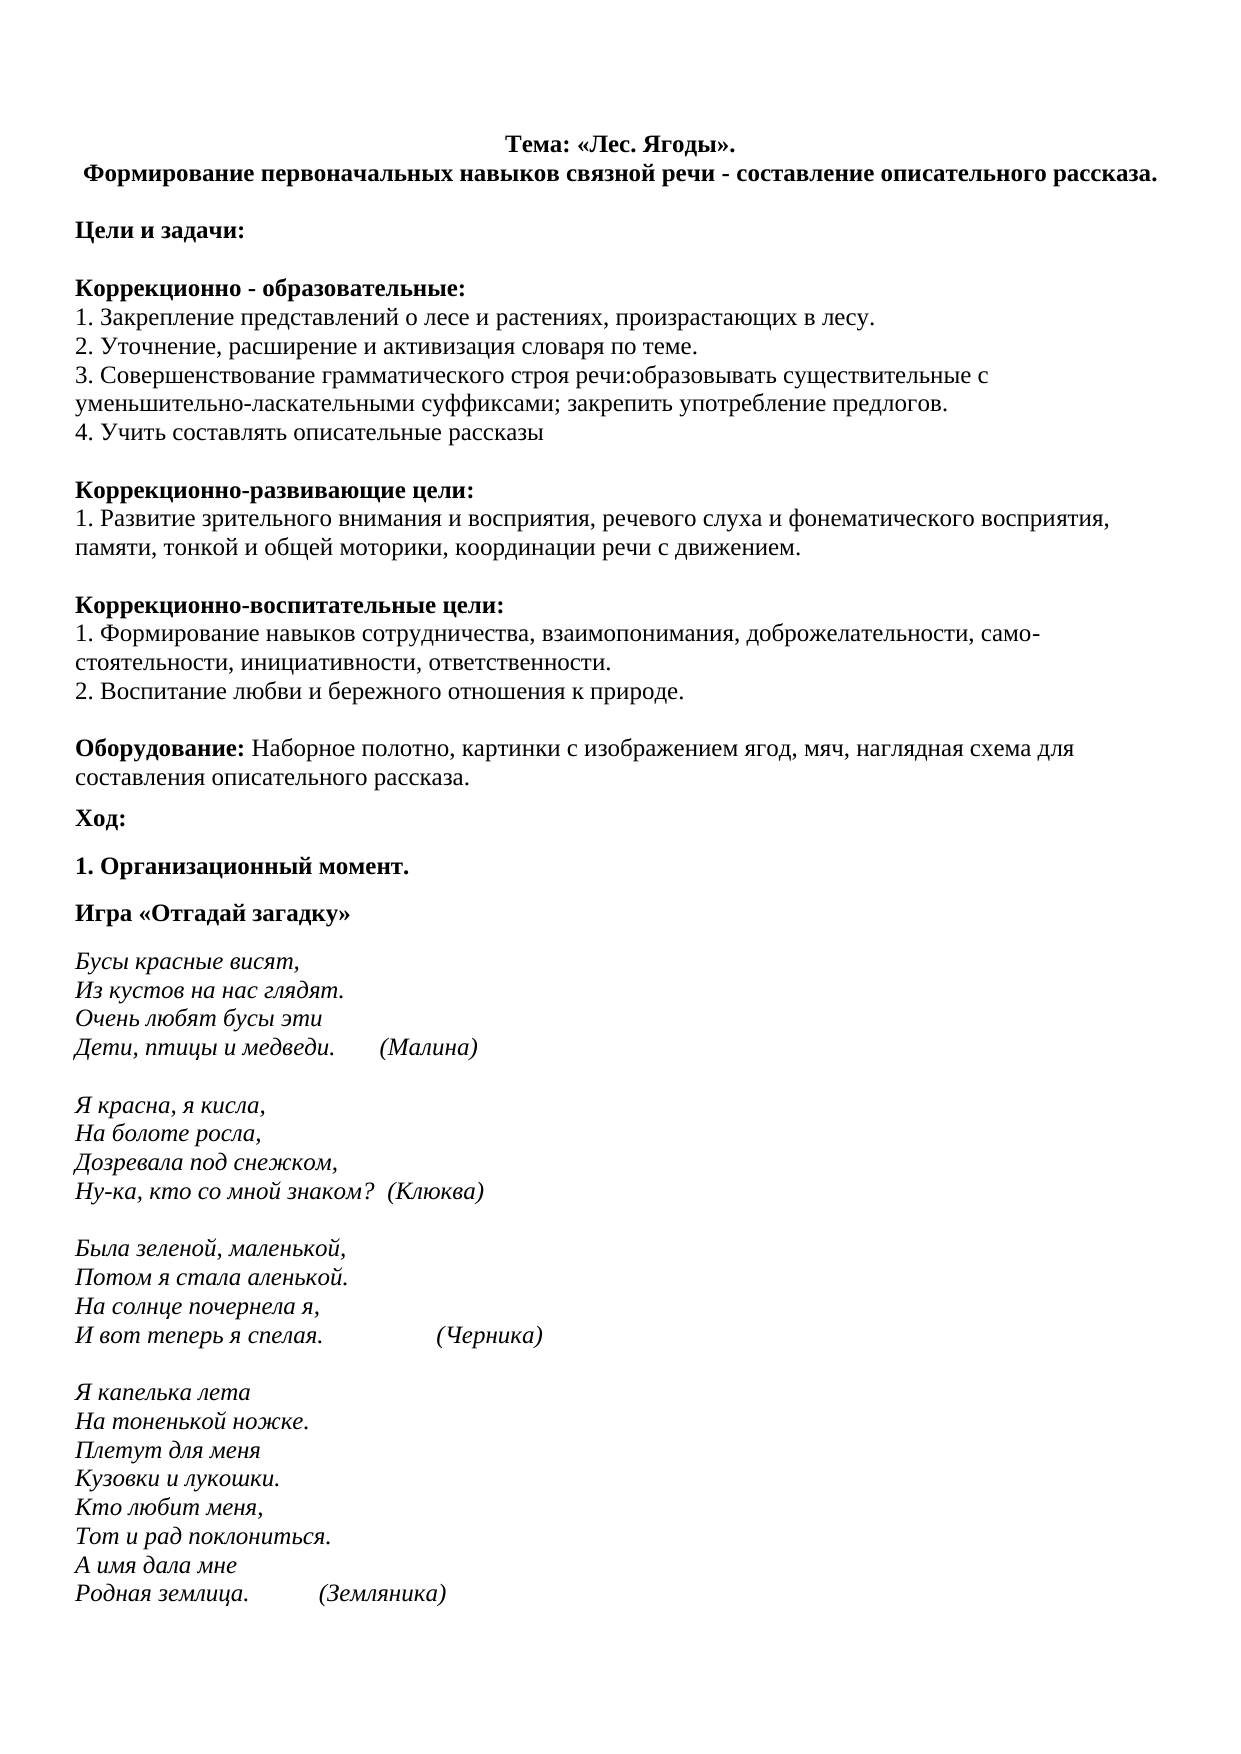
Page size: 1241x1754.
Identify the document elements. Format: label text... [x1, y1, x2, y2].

text Кузовки и лукошки. [75, 1463, 1165, 1492]
text Дети, птицы и медведи. (Малина) [75, 1032, 1165, 1061]
text Дозревала под снежком, [75, 1147, 1165, 1176]
text На тоненькой ножке. [75, 1406, 1165, 1435]
text На болоте росла, [75, 1118, 1165, 1147]
subtitle Формирование первоначальных навыков связной речи - составление описательного рассказа. [75, 158, 1165, 186]
text 2. Воспитание любви и бережного отношения к природе. [75, 676, 1165, 705]
text Тот и рад поклониться. [75, 1521, 1165, 1550]
subtitle Тема: «Лес. Ягоды». [75, 129, 1165, 158]
text 3. Совершенствование грамматического строя речи:образовывать существительные с уменьшительно-ласкательными суффиксами; закрепить употребление предлогов. [75, 360, 1165, 417]
text 2. Уточнение, расширение и активизация словаря по теме. [75, 331, 1165, 360]
text Потом я стала аленькой. [75, 1262, 1165, 1291]
text Была зеленой, маленькой, [75, 1233, 1165, 1262]
text Ну-ка, кто со мной знаком? (Клюква) [75, 1176, 1165, 1205]
text Я капелька лета [75, 1377, 1165, 1406]
text Очень любят бусы эти [75, 1003, 1165, 1032]
text Я красна, я кисла, [75, 1090, 1165, 1118]
text Коррекционно-воспитательные цели: [75, 590, 1165, 618]
text На солнце почернела я, [75, 1291, 1165, 1320]
text Плетут для меня [75, 1435, 1165, 1463]
text Оборудование: Наборное полотно, картинки с изображением ягод, мяч, наглядная схема для составления описательного рассказа. [75, 733, 1165, 791]
text А имя дала мне [75, 1550, 1165, 1578]
text Коррекционно-развивающие цели: [75, 475, 1165, 503]
text И вот теперь я спелая. (Черника) [75, 1320, 1165, 1348]
text Игра «Отгадай загадку» [75, 898, 1165, 927]
text 1. Закрепление представлений о лесе и растениях, произрастающих в лесу. [75, 302, 1165, 331]
text Ход: [75, 803, 1165, 832]
text Цели и задачи: [75, 216, 1165, 244]
text Кто любит меня, [75, 1492, 1165, 1521]
text Из кустов на нас глядят. [75, 975, 1165, 1003]
text Коррекционно - образовательные: [75, 273, 1165, 302]
text 4. Учить составлять описательные рассказы [75, 417, 1165, 446]
text 1. Организационный момент. [75, 851, 1165, 880]
text Родная землица. (Земляника) [75, 1578, 1165, 1607]
text Бусы красные висят, [75, 946, 1165, 975]
text 1. Развитие зрительного внимания и восприятия, речевого слуха и фонематического восприятия, памяти, тонкой и общей моторики, координации речи с движением. [75, 503, 1165, 561]
text 1. Формирование навыков сотрудничества, взаимопонимания, доброжелательности, самостоятельности, инициативности, ответственности. [75, 618, 1165, 676]
